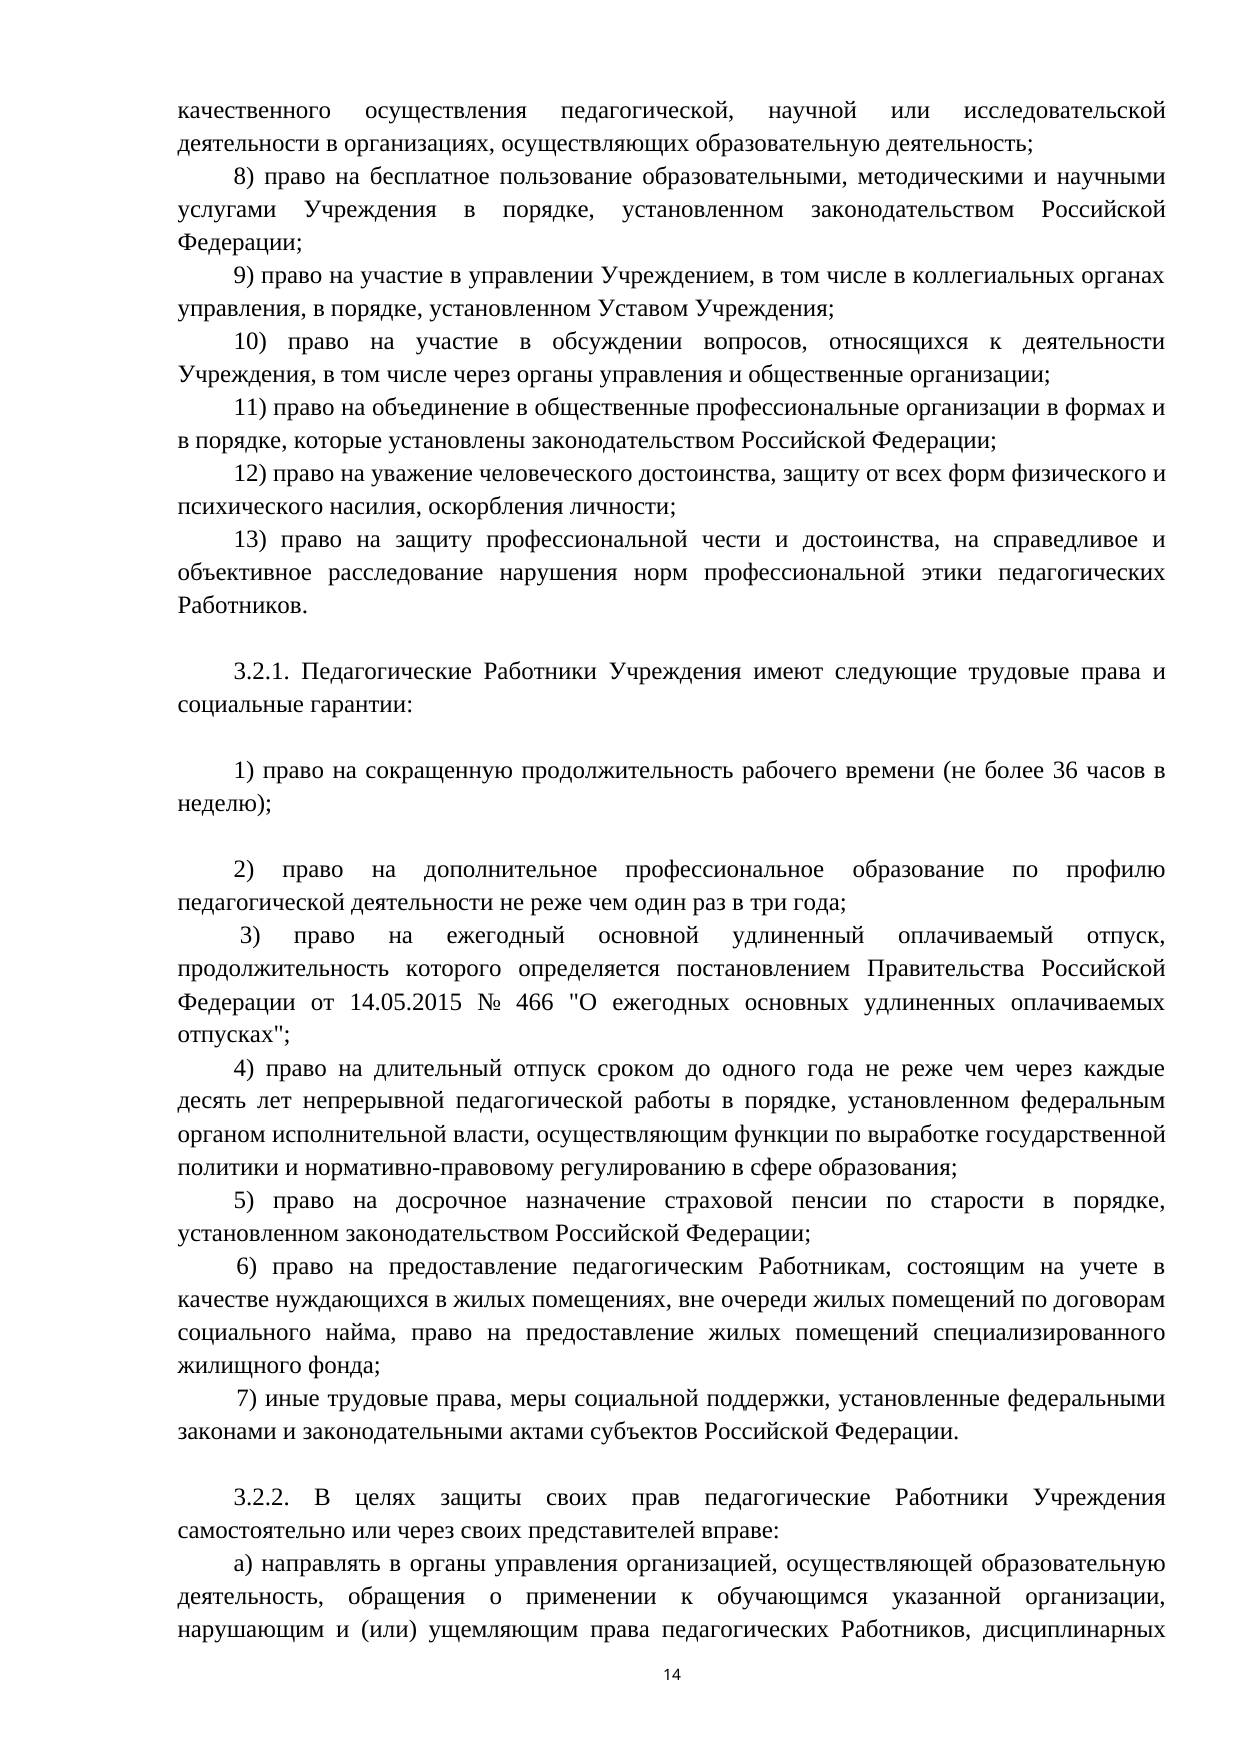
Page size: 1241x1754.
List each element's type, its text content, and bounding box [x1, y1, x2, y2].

text 6) право на предоставление педагогическим Работникам, состоящим на учете в качестве нуждающихся в жилых помещениях, вне очереди жилых помещений по договорам социального найма, право на предоставление жилых помещений специализированного жилищного фонда; [177, 1251, 1167, 1378]
text 8) право на бесплатное пользование образовательными, методическими и научными услугами Учреждения в порядке, установленном законодательством Российской Федерации; [177, 161, 1167, 256]
text 10) право на участие в обсуждении вопросов, относящихся к деятельности Учреждения, в том числе через органы управления и общественные организации; [177, 326, 1167, 388]
text 5) право на досрочное назначение страховой пенсии по старости в порядке, установленном законодательством Российской Федерации; [177, 1185, 1167, 1246]
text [177, 1548, 1167, 1643]
text 7) иные трудовые права, меры социальной поддержки, установленные федеральными законами и законодательными актами субъектов Российской Федерации. [177, 1383, 1167, 1444]
text 3.2.2. В целях защиты своих прав педагогические Работники Учреждения самостоятельно или через своих представителей вправе: [177, 1482, 1167, 1544]
text 13) право на защиту профессиональной чести и достоинства, на справедливое и объективное расследование нарушения норм профессиональной этики педагогических Работников. [177, 524, 1167, 619]
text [177, 95, 1167, 157]
text 3.2.1. Педагогические Работники Учреждения имеют следующие трудовые права и социальные гарантии: [177, 656, 1167, 718]
text 12) право на уважение человеческого достоинства, защиту от всех форм физического и психического насилия, оскорбления личности; [177, 458, 1167, 520]
text 9) право на участие в управлении Учреждением, в том числе в коллегиальных органах управления, в порядке, установленном Уставом Учреждения; [177, 260, 1167, 322]
text 3) право на ежегодный основной удлиненный оплачиваемый отпуск, продолжительность которого определяется постановлением Правительства Российской Федерации от 14.05.2015 № 466 "О ежегодных основных удлиненных оплачиваемых отпусках"; [177, 921, 1167, 1048]
text 11) право на объединение в общественные профессиональные организации в формах и в порядке, которые установлены законодательством Российской Федерации; [177, 392, 1167, 454]
text 1) право на сокращенную продолжительность рабочего времени (не более 36 часов в неделю); [177, 755, 1167, 817]
text 4) право на длительный отпуск сроком до одного года не реже чем через каждые десять лет непрерывной педагогической работы в порядке, установленном федеральным органом исполнительной власти, осуществляющим функции по выработке государственной политики и нормативно-правовому регулированию в сфере образования; [177, 1053, 1167, 1180]
text 2) право на дополнительное профессиональное образование по профилю педагогической деятельности не реже чем один раз в три года; [177, 854, 1167, 916]
